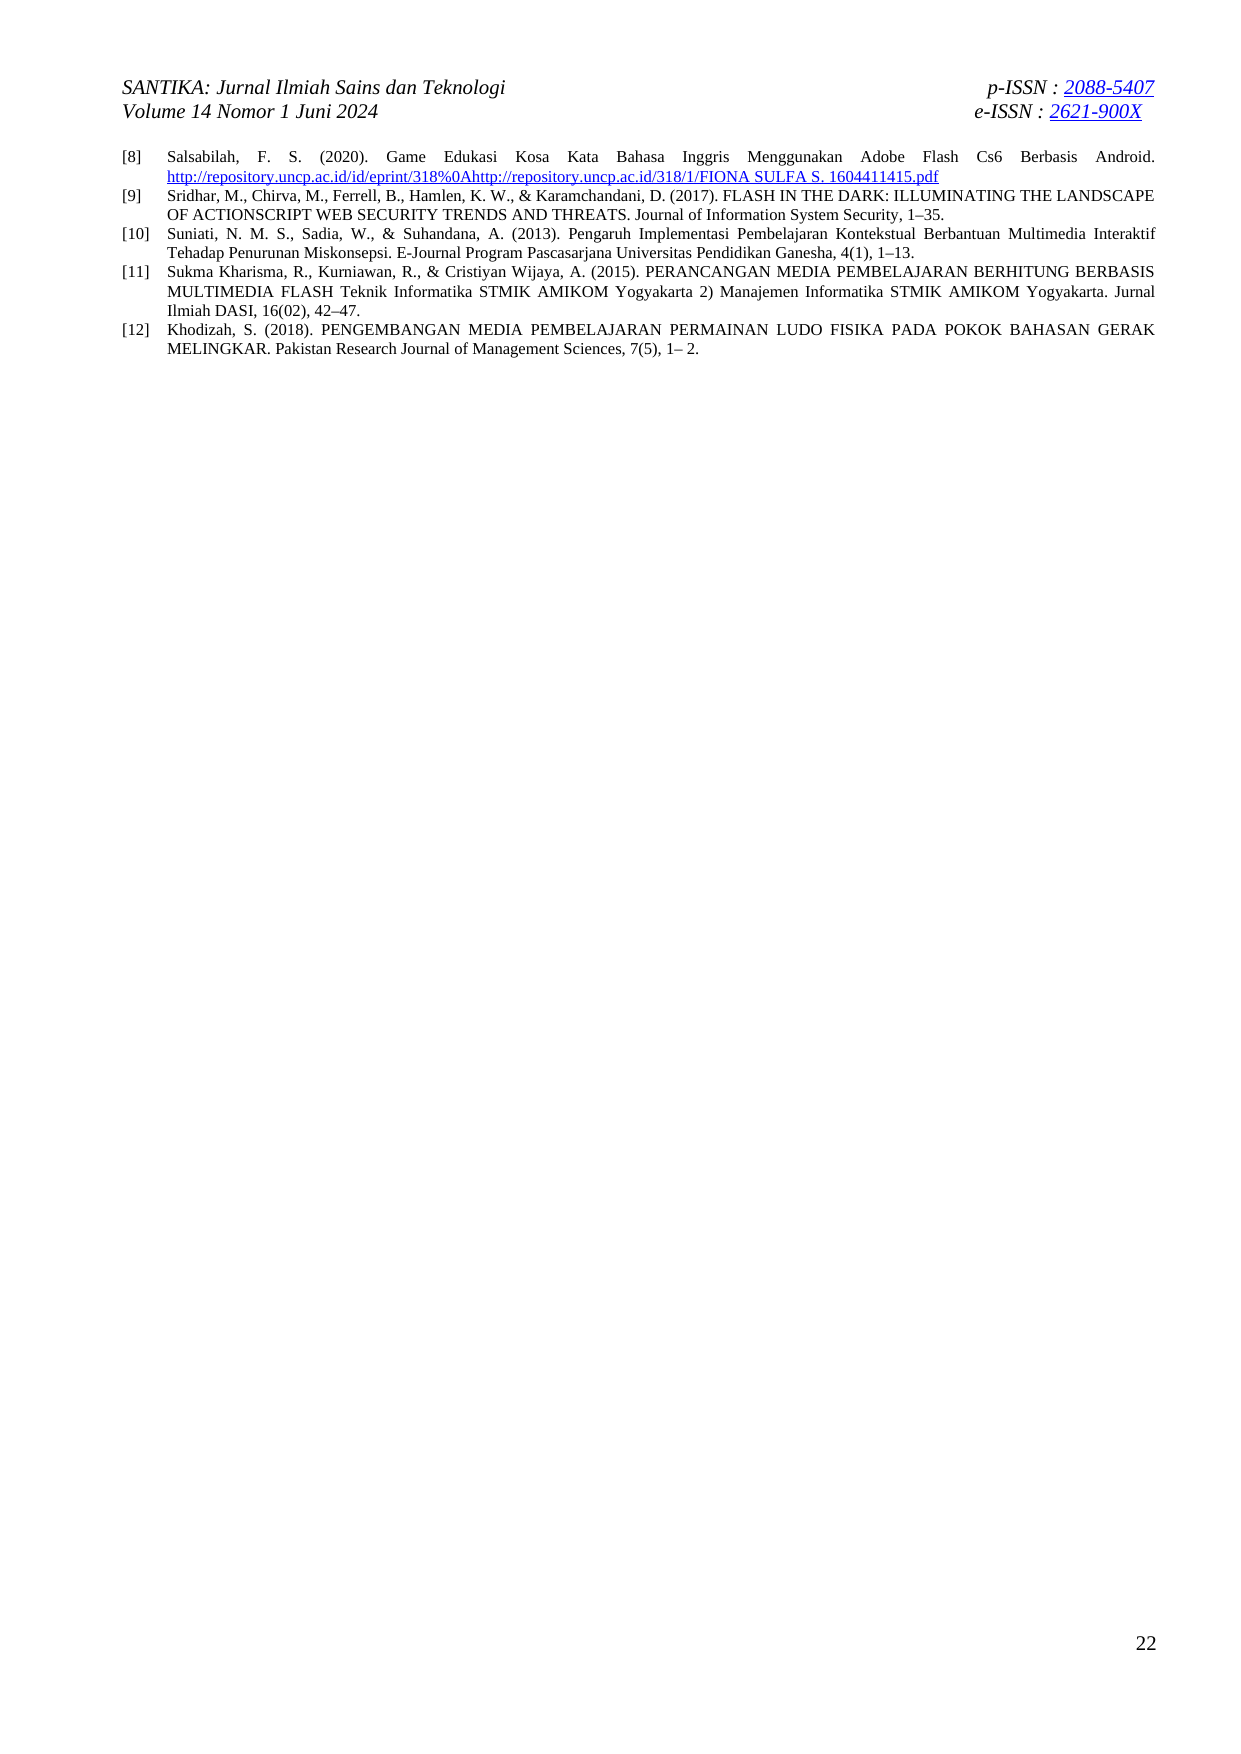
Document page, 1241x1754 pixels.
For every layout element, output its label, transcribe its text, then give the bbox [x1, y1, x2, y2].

text Sridhar, M., Chirva, M., Ferrell, B., Hamlen, K. W., & Karamchandani, D. (2017). FLASH IN THE DARK: ILLUMINATING THE LANDSCAPE OF ACTIONSCRIPT WEB SECURITY TRENDS AND THREATS. Journal of Information System Security, 1–35. [122, 186, 1156, 224]
text Salsabilah, F. S. (2020). Game Edukasi Kosa Kata Bahasa Inggris Menggunakan Adobe Flash Cs6 Berbasis Android. http://repository.uncp.ac.id/id/eprint/318%0Ahttp://repository.uncp.ac.id/318/1/FIONA SULFA S. 1604411415.pdf [122, 147, 1156, 186]
text Sukma Kharisma, R., Kurniawan, R., & Cristiyan Wijaya, A. (2015). PERANCANGAN MEDIA PEMBELAJARAN BERHITUNG BERBASIS MULTIMEDIA FLASH Teknik Informatika STMIK AMIKOM Yogyakarta 2) Manajemen Informatika STMIK AMIKOM Yogyakarta. Jurnal Ilmiah DASI, 16(02), 42–47. [122, 262, 1156, 320]
text Khodizah, S. (2018). PENGEMBANGAN MEDIA PEMBELAJARAN PERMAINAN LUDO FISIKA PADA POKOK BAHASAN GERAK MELINGKAR. Pakistan Research Journal of Management Sciences, 7(5), 1– 2. [122, 320, 1156, 358]
text Suniati, N. M. S., Sadia, W., & Suhandana, A. (2013). Pengaruh Implementasi Pembelajaran Kontekstual Berbantuan Multimedia Interaktif Tehadap Penurunan Miskonsepsi. E-Journal Program Pascasarjana Universitas Pendidikan Ganesha, 4(1), 1–13. [122, 224, 1156, 262]
